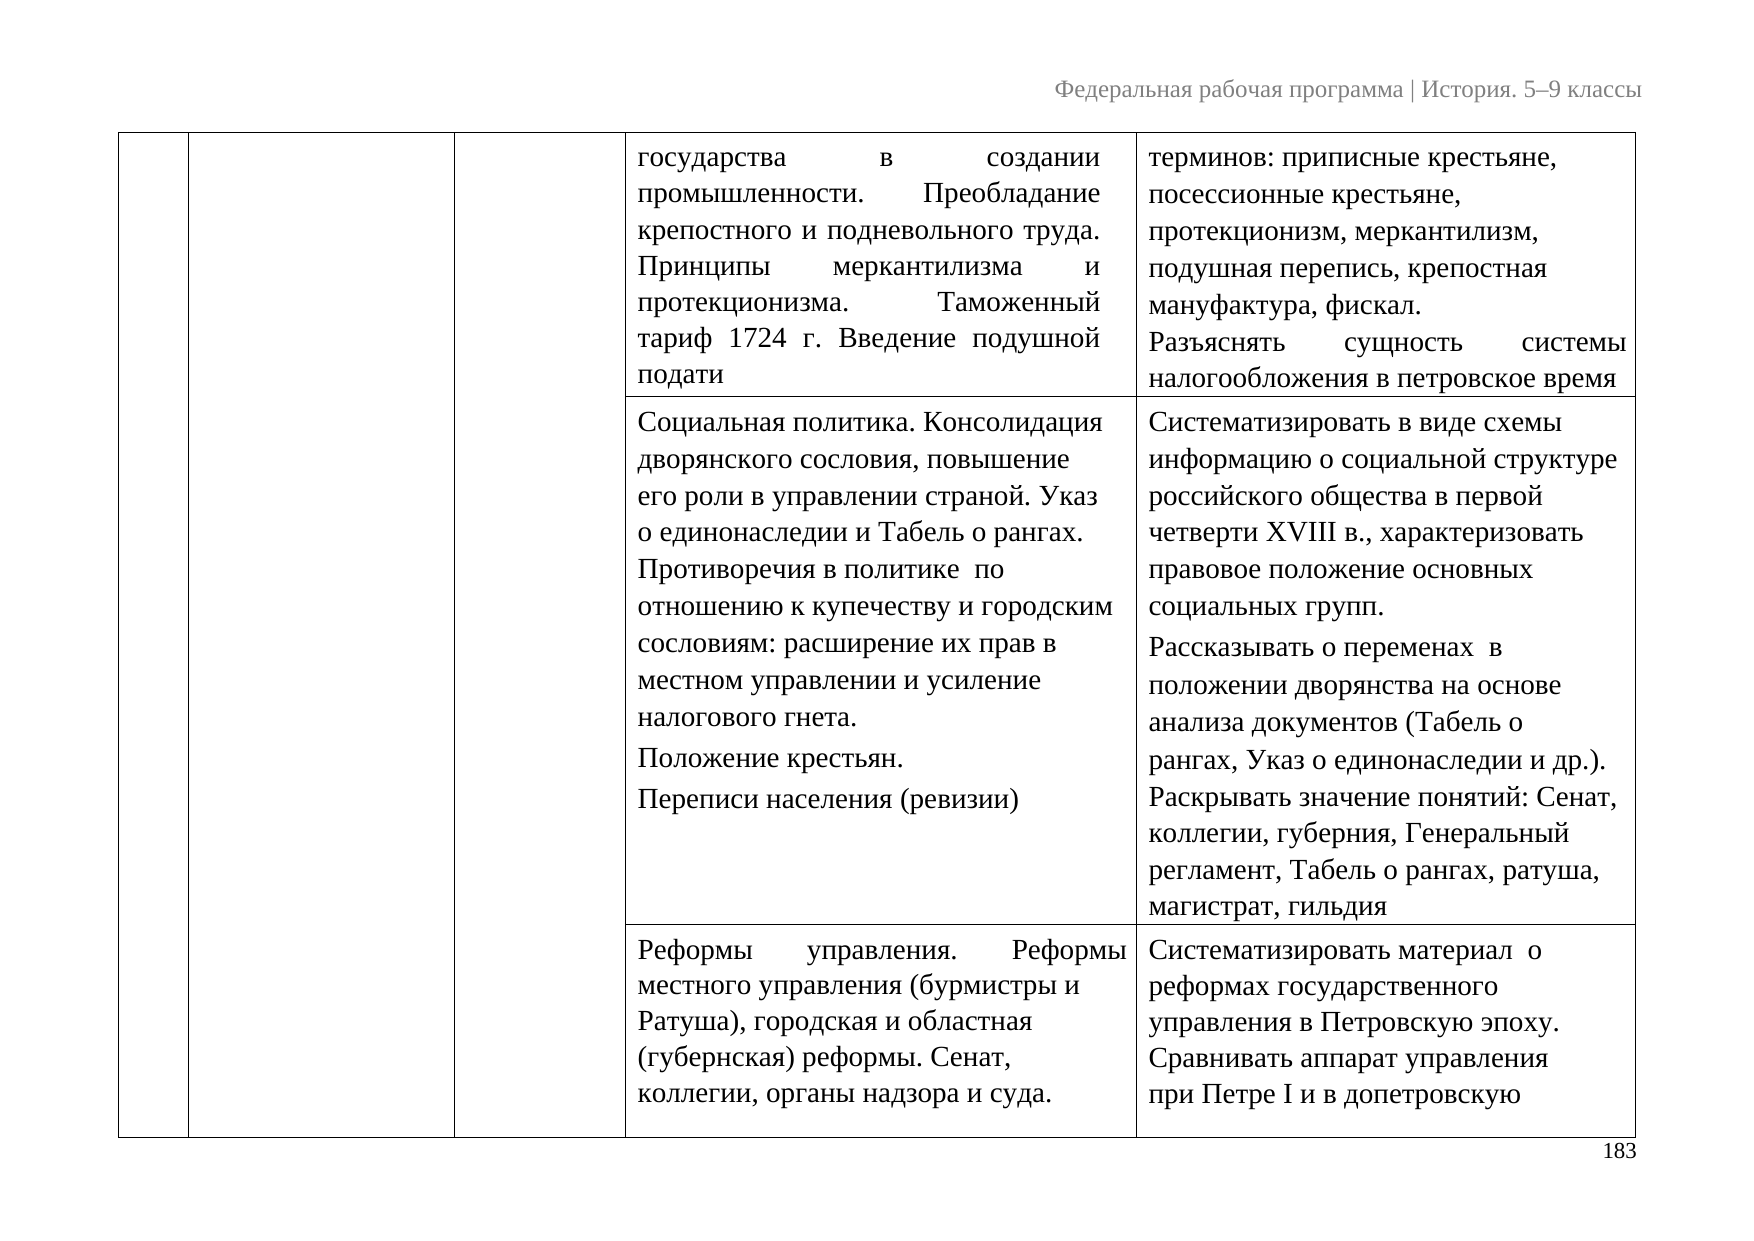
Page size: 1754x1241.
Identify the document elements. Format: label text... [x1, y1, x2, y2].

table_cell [626, 925, 1136, 1137]
table_header [189, 133, 454, 1137]
table_header [455, 133, 625, 1137]
table_header [119, 133, 188, 1137]
table_cell Социальная политика. Консолидация дворянского сословия, повышение его роли в управлении страной. Указ о единонаследии и Табель о рангах. Противоречия в политике по отношению к купечеству и городским сословиям: расширение их прав в местном управлении и усиление налогового гнета. Положение крестьян. Переписи населения (ревизии) [626, 397, 1136, 924]
table_header государства в создании промышленности. Преобладание крепостного и подневольного труда. Принципы меркантилизма и протекционизма. Таможенный тариф 1724 г. Введение подушной подати [626, 133, 1136, 396]
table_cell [1137, 925, 1635, 1137]
table_cell Систематизировать в виде схемы информацию о социальной структуре российского общества в первой четверти XVIII в., характеризовать правовое положение основных социальных групп. Рассказывать о переменах в положении дворянства на основе анализа документов (Табель о рангах, Указ о единонаследии и др.). Раскрывать значение понятий: Сенат, коллегии, губерния, Генеральный регламент, Табель о рангах, ратуша, магистрат, гильдия [1137, 397, 1635, 924]
table_header терминов: приписные крестьяне, посессионные крестьяне, протекционизм, меркантилизм, подушная перепись, крепостная мануфактура, фискал. Разъяснять сущность системы налогообложения в петровское время [1137, 133, 1635, 396]
